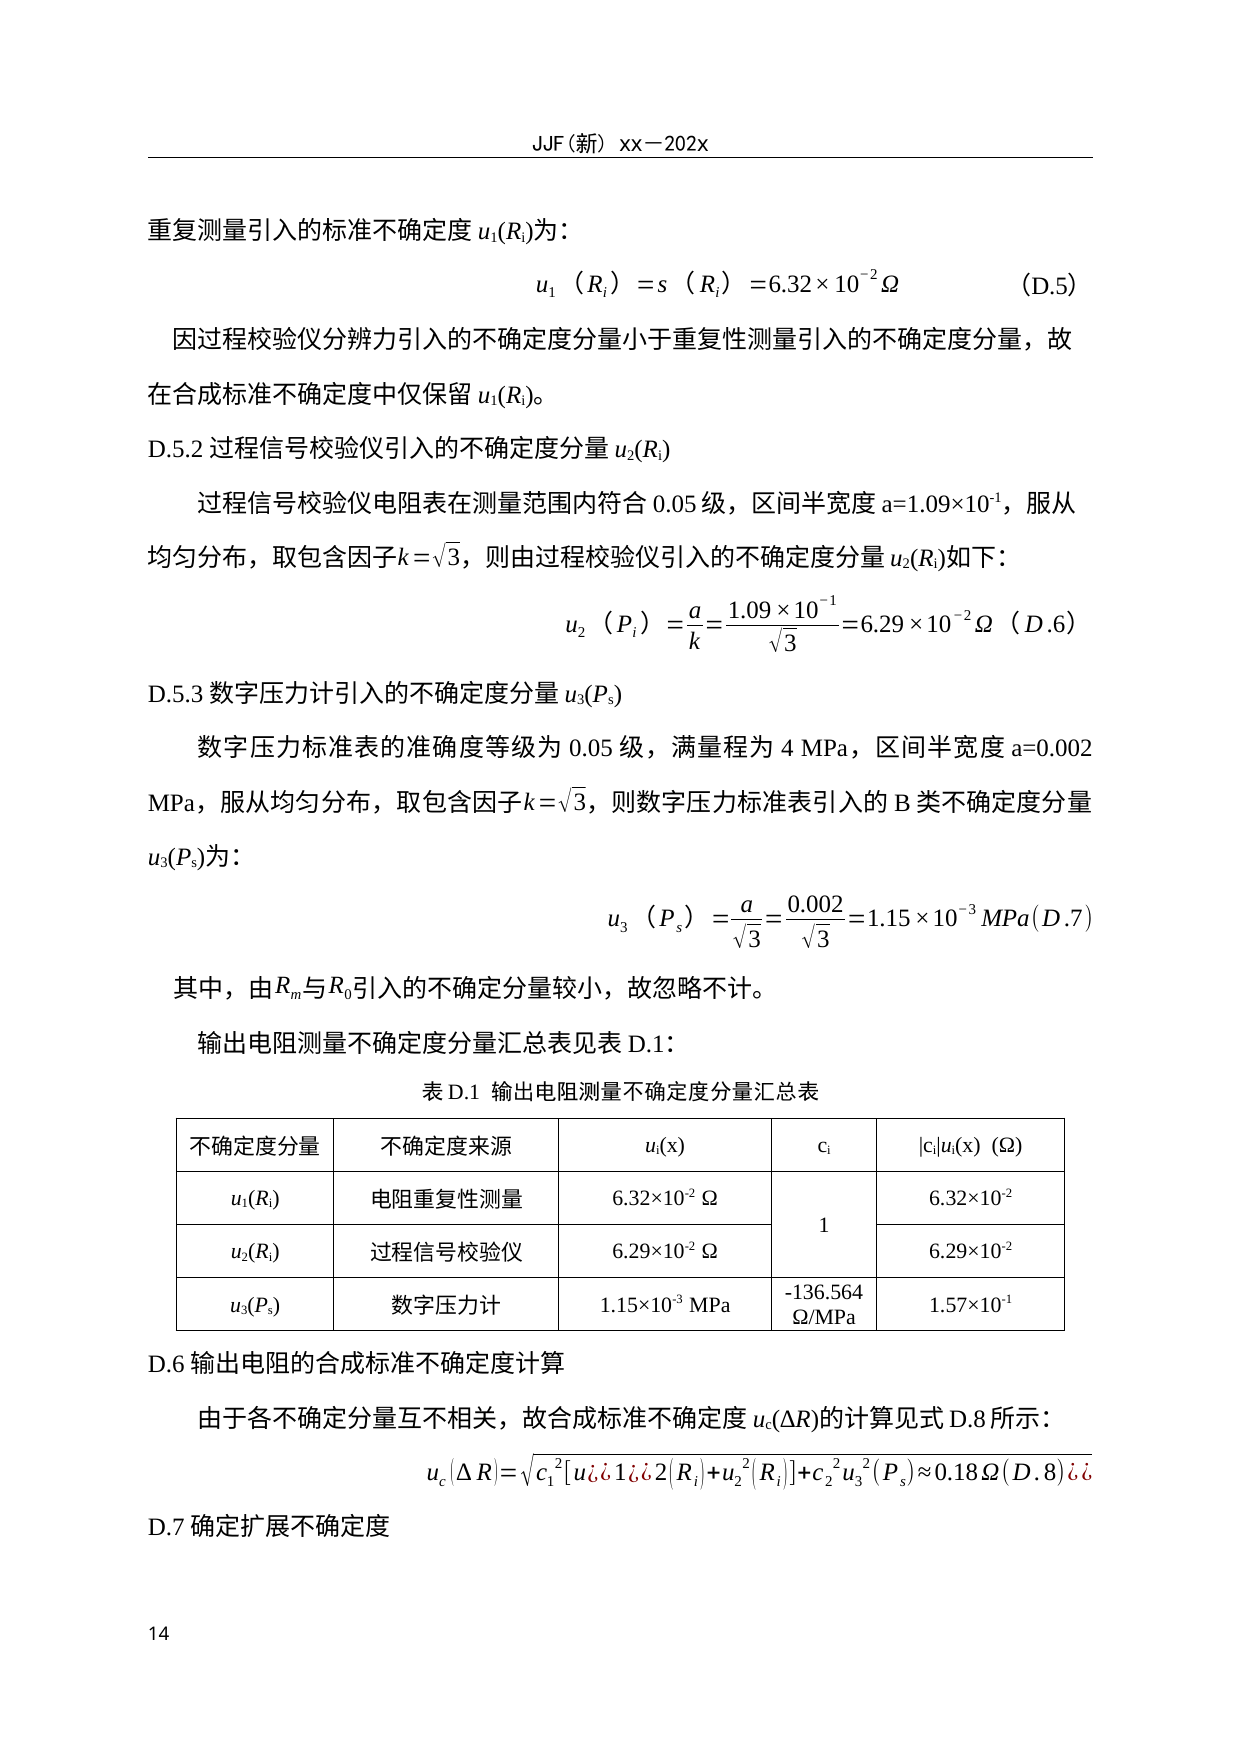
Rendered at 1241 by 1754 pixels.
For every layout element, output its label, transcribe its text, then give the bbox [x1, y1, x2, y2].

table_cell u3(Ps) [177, 1278, 333, 1330]
table_cell 6.29×10-2 Ω [559, 1225, 771, 1277]
table_cell 1 [772, 1172, 876, 1277]
list 其中，由与引入的不确定分量较小，故忽略不计。 [148, 969, 1093, 1005]
table_header ci [772, 1119, 876, 1171]
text （D.5） [148, 265, 1093, 302]
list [148, 211, 1093, 247]
table_cell 过程信号校验仪 [334, 1225, 558, 1277]
table_cell 6.32×10-2 [877, 1172, 1064, 1224]
text 表D.1 输出电阻测量不确定度分量汇总表 [148, 1078, 1093, 1104]
text 由于各不确定分量互不相关，故合成标准不确定度uc(∆R)的计算见式D.8所示： [148, 1398, 1093, 1434]
table_header 不确定度分量 [177, 1119, 333, 1171]
table_cell u2(Ri) [177, 1225, 333, 1277]
table_cell u1(Ri) [177, 1172, 333, 1224]
table_cell 6.32×10-2 Ω [559, 1172, 771, 1224]
table_cell 6.29×10-2 [877, 1225, 1064, 1277]
list D.6 输出电阻的合成标准不确定度计算 [148, 1344, 1093, 1380]
table_header ui(x) [559, 1119, 771, 1171]
list D.5.2 过程信号校验仪引入的不确定度分量u2(Ri) [148, 429, 1093, 465]
table_cell 1.57×10-1 [877, 1278, 1064, 1330]
text 过程信号校验仪电阻表在测量范围内符合0.05级，区间半宽度a=1.09×10-1，服从均匀分布，取包含因子，则由过程校验仪引入的不确定度分量u2(Ri)如下： [148, 483, 1093, 574]
text 输出电阻测量不确定度分量汇总表见表D.1： [148, 1023, 1093, 1059]
list D.7 确定扩展不确定度 [148, 1506, 1093, 1542]
table_cell 1.15×10-3 MPa [559, 1278, 771, 1330]
table_cell 数字压力计 [334, 1278, 558, 1330]
list 数字压力标准表的准确度等级为0.05级，满量程为4 MPa，区间半宽度a=0.002 MPa，服从均匀分布，取包含因子，则数字压力标准表引入的B类不确定度分量u3(Ps)为： [148, 728, 1093, 873]
table_header |ci|ui(x) (Ω) [877, 1119, 1064, 1171]
table_header 不确定度来源 [334, 1119, 558, 1171]
table_cell 电阻重复性测量 [334, 1172, 558, 1224]
list D.5.3 数字压力计引入的不确定度分量u3(Ps) [148, 673, 1093, 709]
table_cell -136.564 Ω/MPa [772, 1278, 876, 1330]
text 因过程校验仪分辨力引入的不确定度分量小于重复性测量引入的不确定度分量，故在合成标准不确定度中仅保留u1(Ri)。 [148, 320, 1093, 411]
